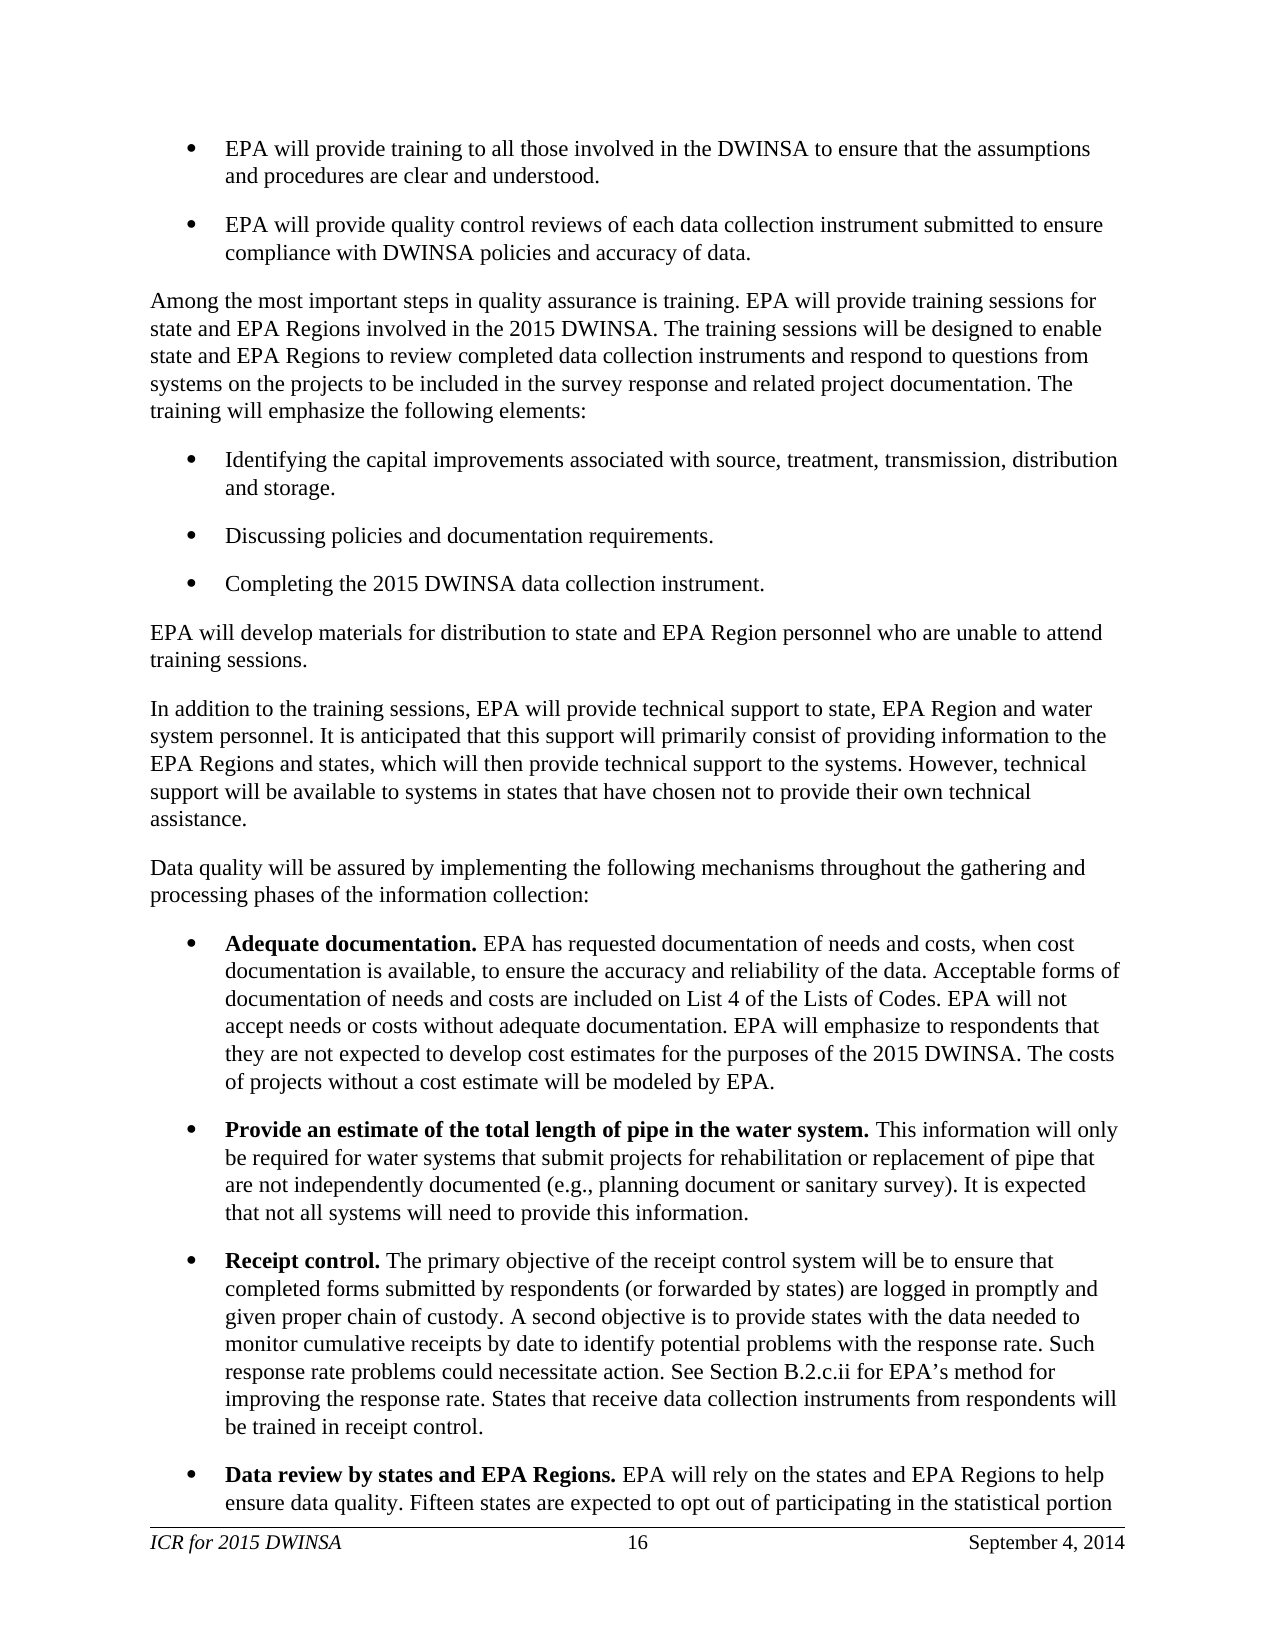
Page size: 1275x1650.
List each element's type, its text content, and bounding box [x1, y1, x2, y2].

text In addition to the training sessions, EPA will provide technical support to state, EPA Region and water system personnel. It is anticipated that this support will primarily consist of providing information to the EPA Regions and states, which will then provide technical support to the systems. However, technical support will be available to systems in states that have chosen not to provide their own technical assistance. [150, 695, 1125, 832]
list Discussing policies and documentation requirements. [187, 522, 1125, 548]
text Data quality will be assured by implementing the following mechanisms throughout the gathering and processing phases of the information collection: [150, 854, 1125, 908]
text EPA will develop materials for distribution to state and EPA Region personnel who are unable to attend training sessions. [150, 619, 1125, 673]
list EPA will provide quality control reviews of each data collection instrument submitted to ensure compliance with DWINSA policies and accuracy of data. [187, 211, 1125, 265]
text Among the most important steps in quality assurance is training. EPA will provide training sessions for state and EPA Regions involved in the 2015 DWINSA. The training sessions will be designed to enable state and EPA Regions to review completed data collection instruments and respond to questions from systems on the projects to be included in the survey response and related project documentation. The training will emphasize the following elements: [150, 287, 1125, 424]
list Receipt control. The primary objective of the receipt control system will be to ensure that completed forms submitted by respondents (or forwarded by states) are logged in promptly and given proper chain of custody. A second objective is to provide states with the data needed to monitor cumulative receipts by date to identify potential problems with the response rate. Such response rate problems could necessitate action. See Section B.2.c.ii for EPA’s method for improving the response rate. States that receive data collection instruments from respondents will be trained in receipt control. [187, 1247, 1125, 1439]
list Identifying the capital improvements associated with source, treatment, transmission, distribution and storage. [187, 446, 1125, 500]
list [187, 1462, 1125, 1516]
list EPA will provide training to all those involved in the DWINSA to ensure that the assumptions and procedures are clear and understood. [187, 135, 1125, 189]
list Provide an estimate of the total length of pipe in the water system. This information will only be required for water systems that submit projects for rehabilitation or replacement of pipe that are not independently documented (e.g., planning document or sanitary survey). It is expected that not all systems will need to provide this information. [187, 1116, 1125, 1225]
list Adequate documentation. EPA has requested documentation of needs and costs, when cost documentation is available, to ensure the accuracy and reliability of the data. Acceptable forms of documentation of needs and costs are included on List 4 of the Lists of Codes. EPA will not accept needs or costs without adequate documentation. EPA will emphasize to respondents that they are not expected to develop cost estimates for the purposes of the 2015 DWINSA. The costs of projects without a cost estimate will be modeled by EPA. [187, 930, 1125, 1094]
list Completing the 2015 DWINSA data collection instrument. [187, 570, 1125, 597]
